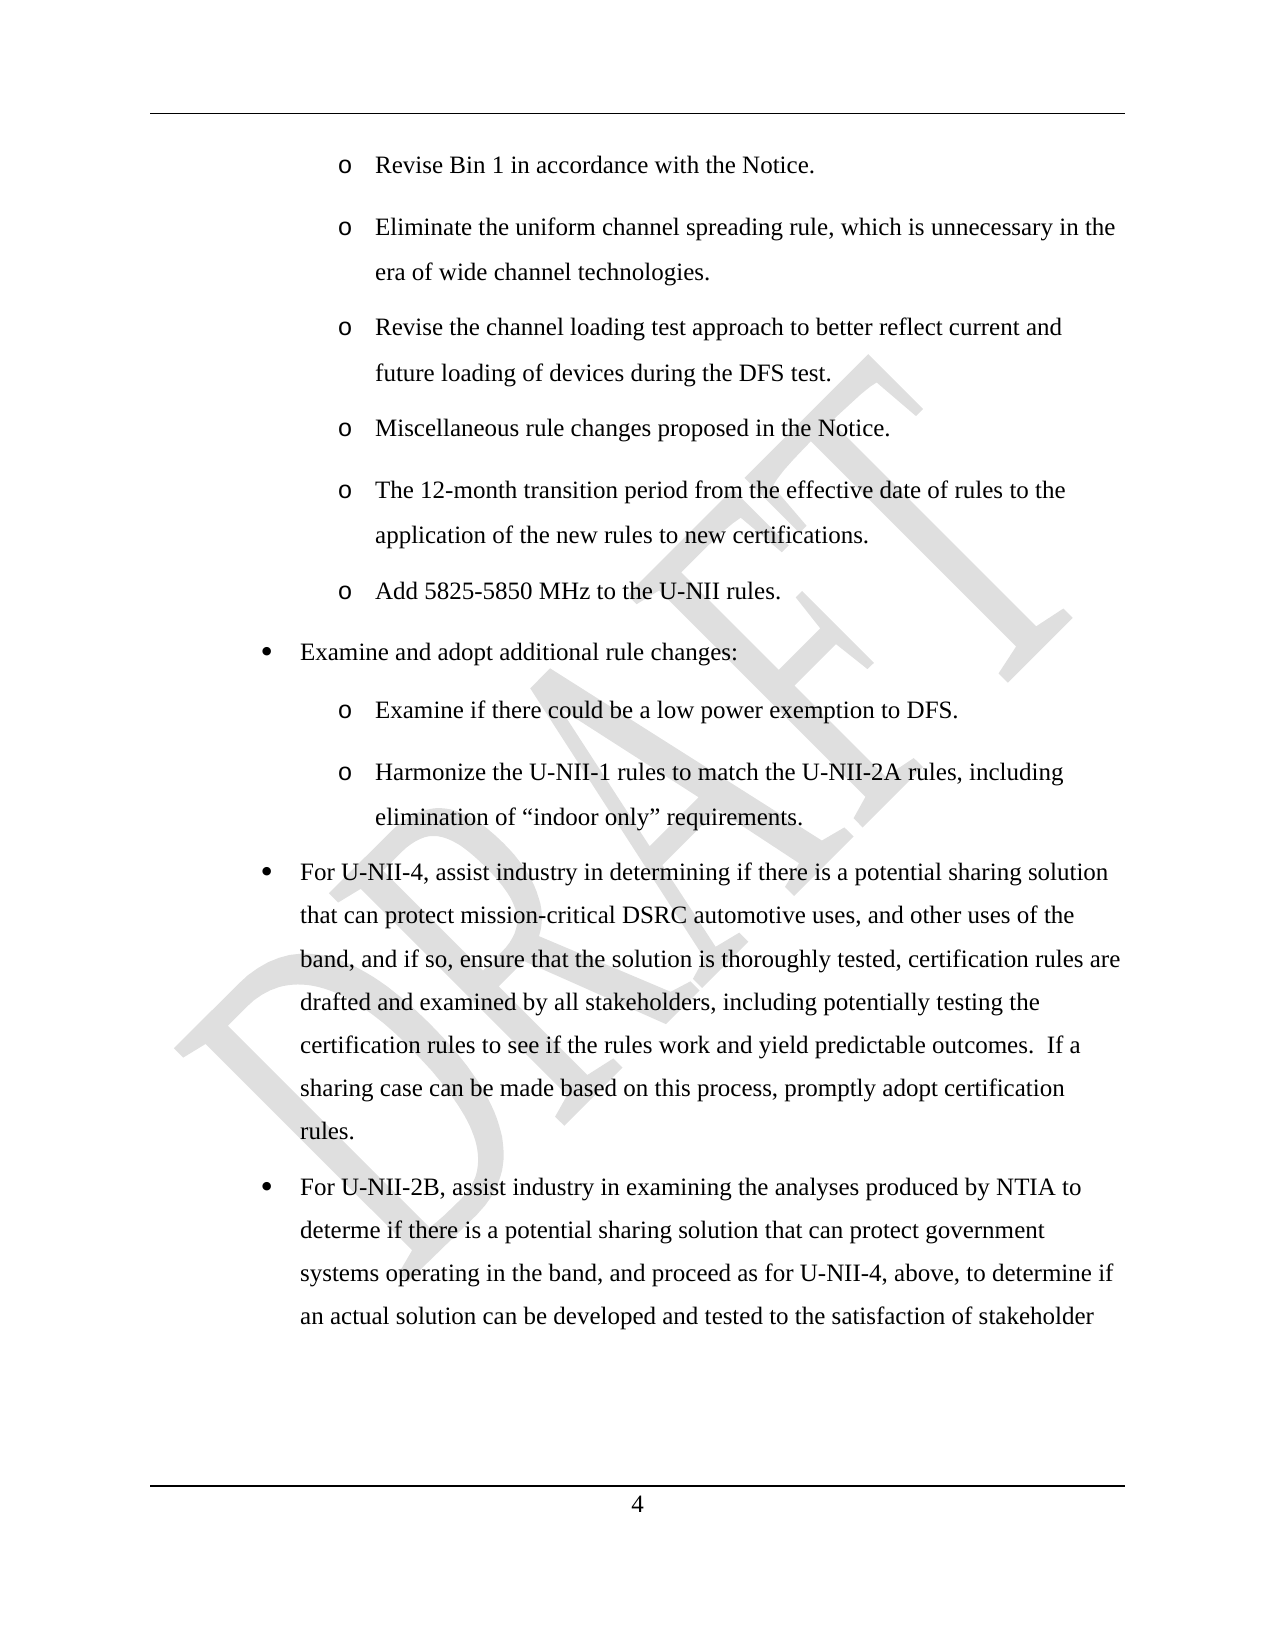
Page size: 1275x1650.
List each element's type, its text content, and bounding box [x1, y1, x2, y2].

list The 12-month transition period from the effective date of rules to the application of the new rules to new certifications. [337, 475, 1125, 549]
list Examine if there could be a low power exemption to DFS. [337, 695, 1125, 726]
list Revise Bin 1 in accordance with the Notice. [337, 150, 1125, 181]
list Miscellaneous rule changes proposed in the Notice. [337, 413, 1125, 444]
list For U-NII-2B, assist industry in examining the analyses produced by NTIA to determe if there is a potential sharing solution that can protect government systems operating in the band, and proceed as for U-NII-4, above, to determine if an actual solution can be developed and tested to the satisfaction of stakeholder [262, 1172, 1125, 1330]
list Eliminate the uniform channel spreading rule, which is unnecessary in the era of wide channel technologies. [337, 212, 1125, 286]
list Add 5825-5850 MHz to the U-NII rules. [337, 576, 1125, 607]
list Revise the channel loading test approach to better reflect current and future loading of devices during the DFS test. [337, 312, 1125, 386]
list Examine and adopt additional rule changes: [262, 637, 1125, 666]
list Harmonize the U-NII-1 rules to match the U-NII-2A rules, including elimination of “indoor only” requirements. [337, 757, 1125, 831]
list For U-NII-4, assist industry in determining if there is a potential sharing solution that can protect mission-critical DSRC automotive uses, and other uses of the band, and if so, ensure that the solution is thoroughly tested, certification rules are drafted and examined by all stakeholders, including potentially testing the certification rules to see if the rules work and yield predictable outcomes. If a sharing case can be made based on this process, promptly adopt certification rules. [262, 857, 1125, 1145]
